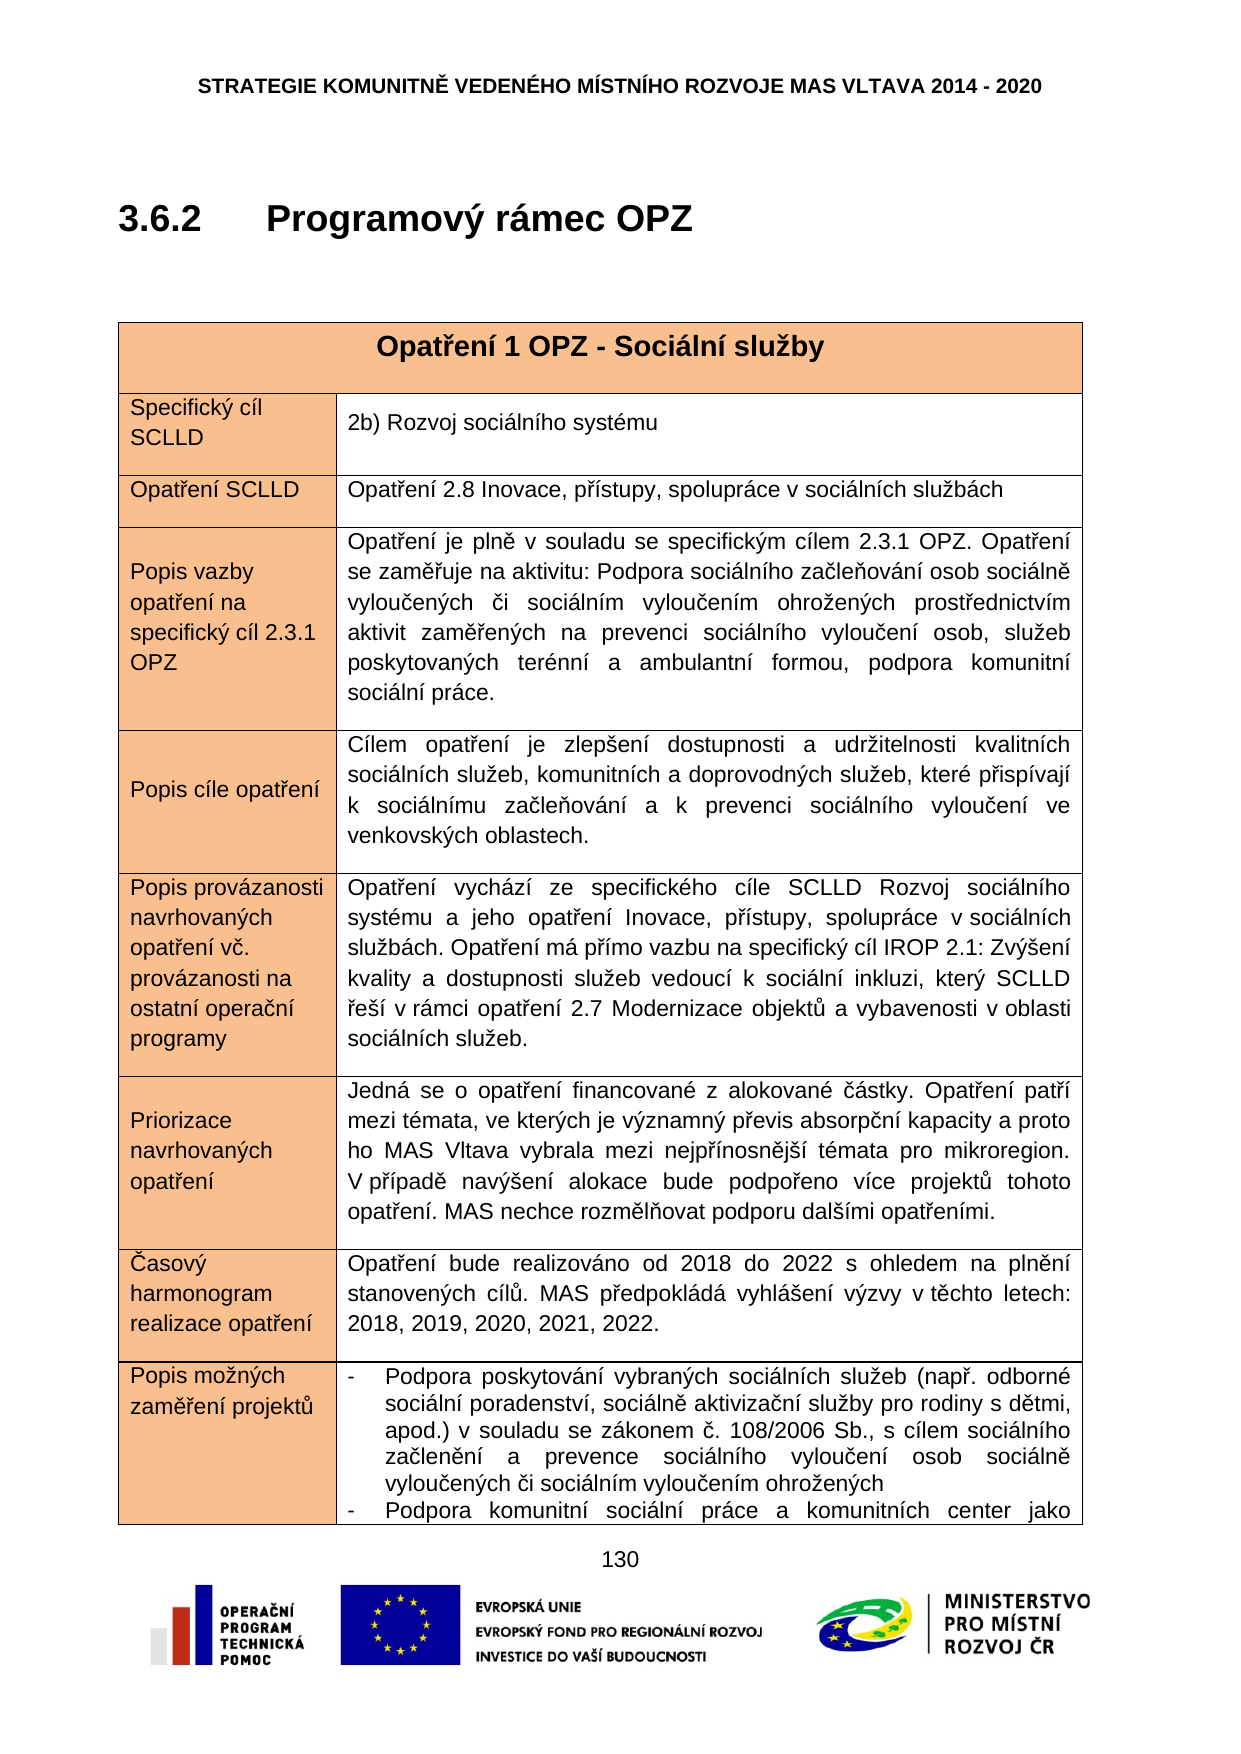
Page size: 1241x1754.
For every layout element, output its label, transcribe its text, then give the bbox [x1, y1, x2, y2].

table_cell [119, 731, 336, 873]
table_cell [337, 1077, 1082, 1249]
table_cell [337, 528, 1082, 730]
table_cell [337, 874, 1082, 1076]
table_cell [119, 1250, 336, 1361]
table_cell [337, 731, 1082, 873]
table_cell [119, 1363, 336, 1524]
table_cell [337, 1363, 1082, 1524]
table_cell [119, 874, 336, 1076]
picture [150, 1582, 1090, 1667]
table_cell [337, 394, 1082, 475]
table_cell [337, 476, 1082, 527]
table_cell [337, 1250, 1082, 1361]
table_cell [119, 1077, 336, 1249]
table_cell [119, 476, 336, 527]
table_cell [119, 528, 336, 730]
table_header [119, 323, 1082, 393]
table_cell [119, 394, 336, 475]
subtitle Programový rámec OPZ [118, 196, 1122, 239]
